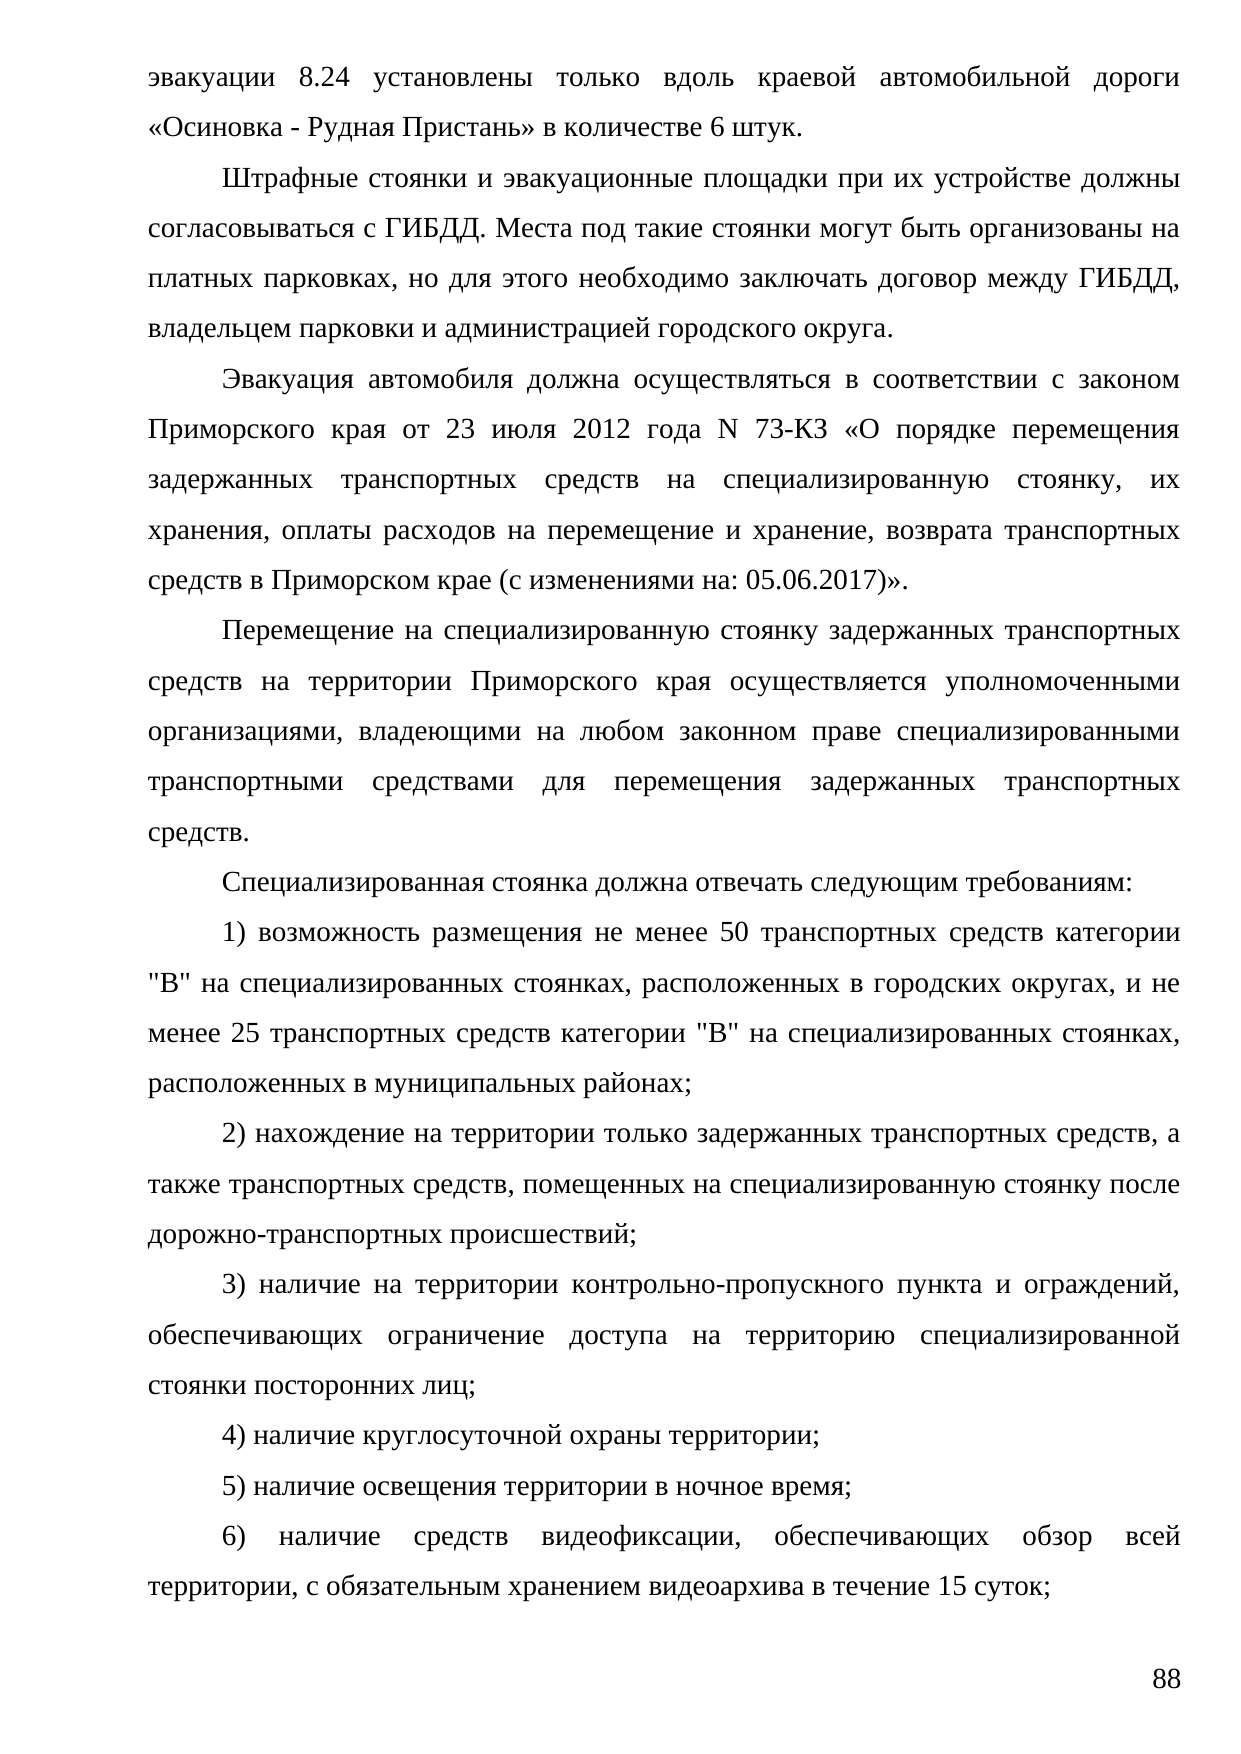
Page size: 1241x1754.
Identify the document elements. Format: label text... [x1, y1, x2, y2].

text Перемещение на специализированную стоянку задержанных транспортных средств на территории Приморского края осуществляется уполномоченными организациями, владеющими на любом законном праве специализированными транспортными средствами для перемещения задержанных транспортных средств. [148, 612, 1181, 847]
text Штрафные стоянки и эвакуационные площадки при их устройстве должны согласовываться с ГИБДД. Места под такие стоянки могут быть организованы на платных парковках, но для этого необходимо заключать договор между ГИБДД, владельцем парковки и администрацией городского округа. [148, 160, 1181, 344]
text 1) возможность размещения не менее 50 транспортных средств категории "В" на специализированных стоянках, расположенных в городских округах, и не менее 25 транспортных средств категории "В" на специализированных стоянках, расположенных в муниципальных районах; [148, 914, 1181, 1099]
text 5) наличие освещения территории в ночное время; [148, 1468, 1181, 1501]
text 6) наличие средств видеофиксации, обеспечивающих обзор всей территории, с обязательным хранением видеоархива в течение 15 суток; [148, 1518, 1181, 1602]
text Специализированная стоянка должна отвечать следующим требованиям: [148, 864, 1181, 898]
text 4) наличие круглосуточной охраны территории; [148, 1417, 1181, 1451]
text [148, 59, 1181, 143]
text 3) наличие на территории контрольно-пропускного пункта и ограждений, обеспечивающих ограничение доступа на территорию специализированной стоянки посторонних лиц; [148, 1267, 1181, 1401]
text Эвакуация автомобиля должна осуществляться в соответствии с законом Приморского края от 23 июля 2012 года N 73-КЗ «О порядке перемещения задержанных транспортных средств на специализированную стоянку, их хранения, оплаты расходов на перемещение и хранение, возврата транспортных средств в Приморском крае (с изменениями на: 05.06.2017)». [148, 361, 1181, 596]
text 2) нахождение на территории только задержанных транспортных средств, а также транспортных средств, помещенных на специализированную стоянку после дорожно-транспортных происшествий; [148, 1116, 1181, 1250]
